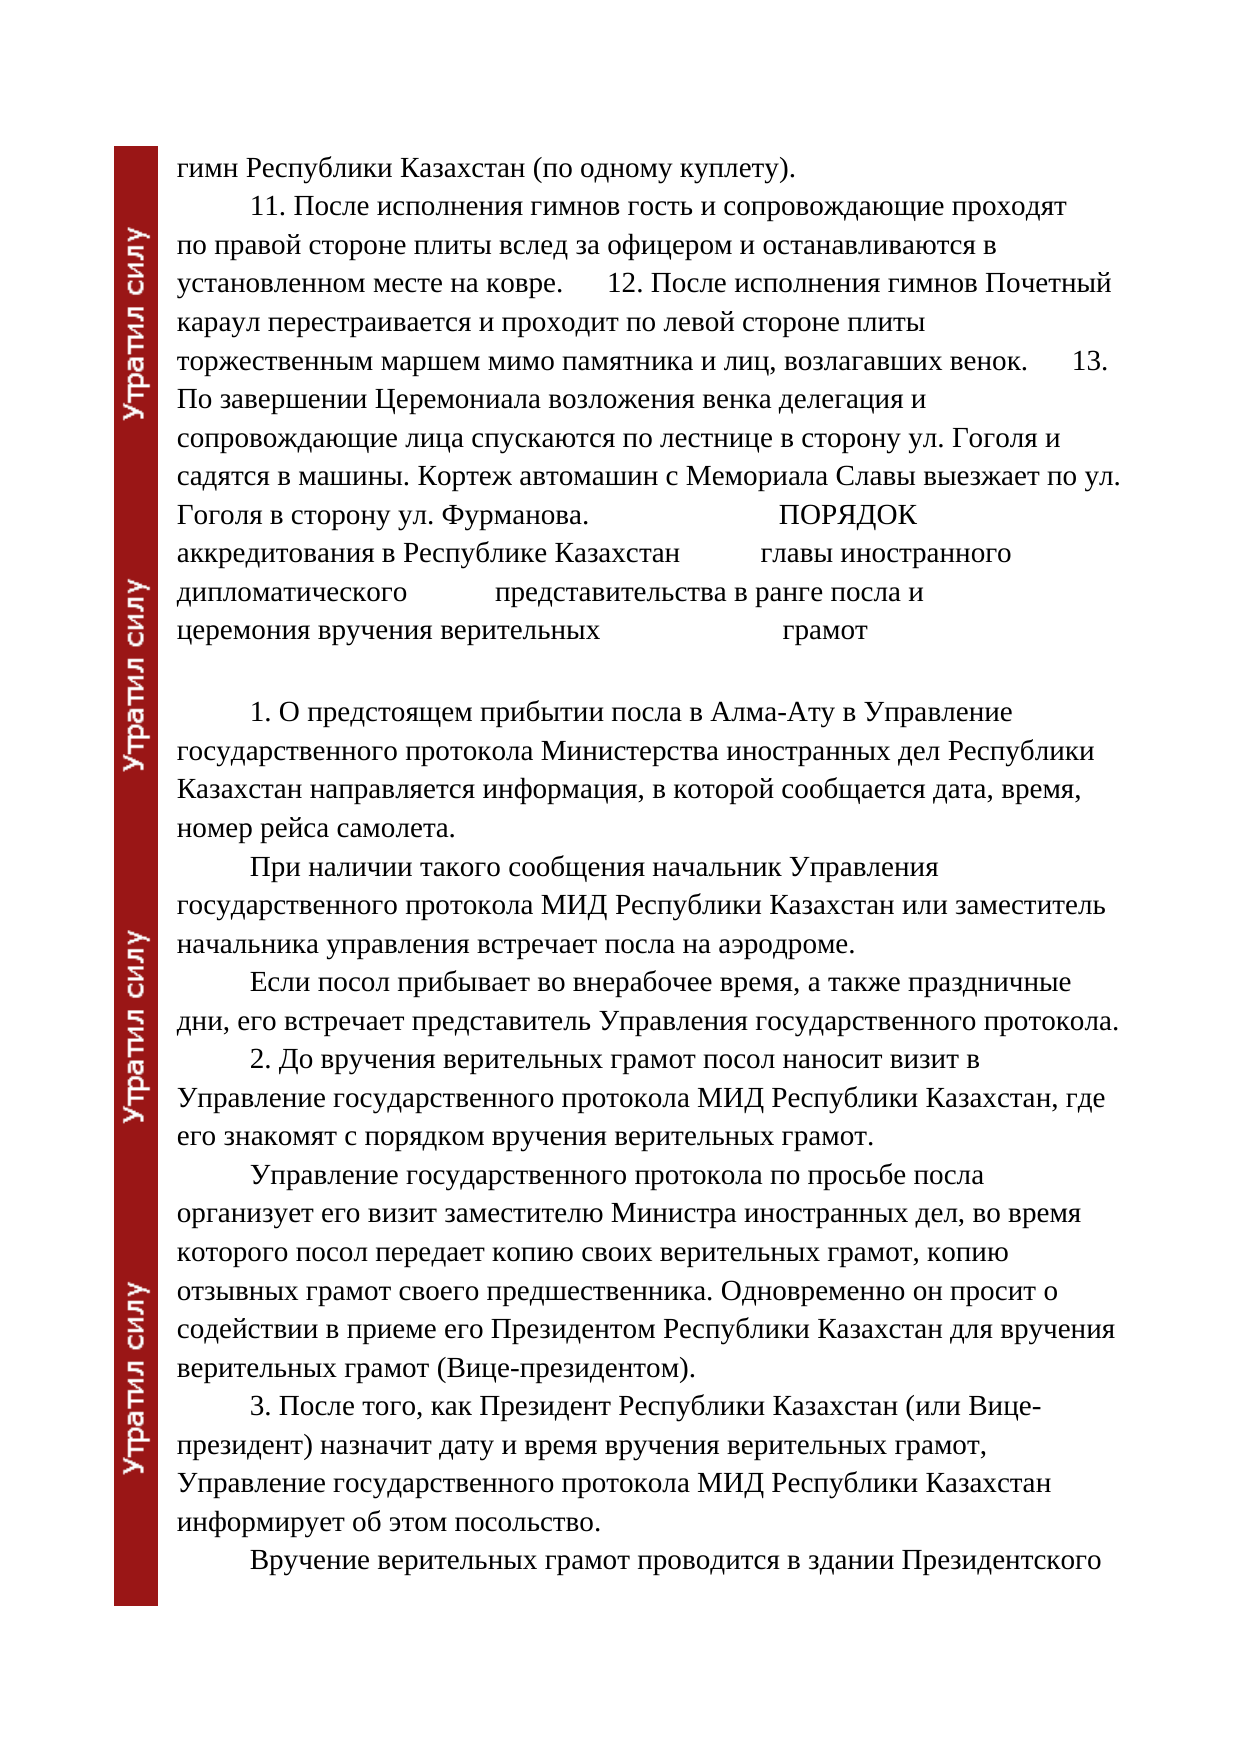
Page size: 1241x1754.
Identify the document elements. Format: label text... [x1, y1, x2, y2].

picture [114, 146, 158, 150]
picture [114, 222, 158, 227]
picture [114, 1576, 158, 1606]
picture [114, 646, 158, 651]
text по правой стороне плиты вслед за офицером и останавливаются в установленном месте на ковре. 12. После исполнения гимнов Почетный караул перестраивается и проходит по левой стороне плиты торжественным маршем мимо памятника и лиц, возлагавших венок. 13. По завершении Церемониала возложения венка делегация и сопровождающие лица спускаются по лестнице в сторону ул. Гоголя и садятся в машины. Кортеж автомашин с Мемориала Славы выезжает по ул. Гоголя в сторону ул. Фурманова. ПОРЯДОК аккредитования в Республике Казахстан главы иностранного дипломатического представительства в ранге посла и церемония вручения верительных грамот [112, 227, 1128, 646]
